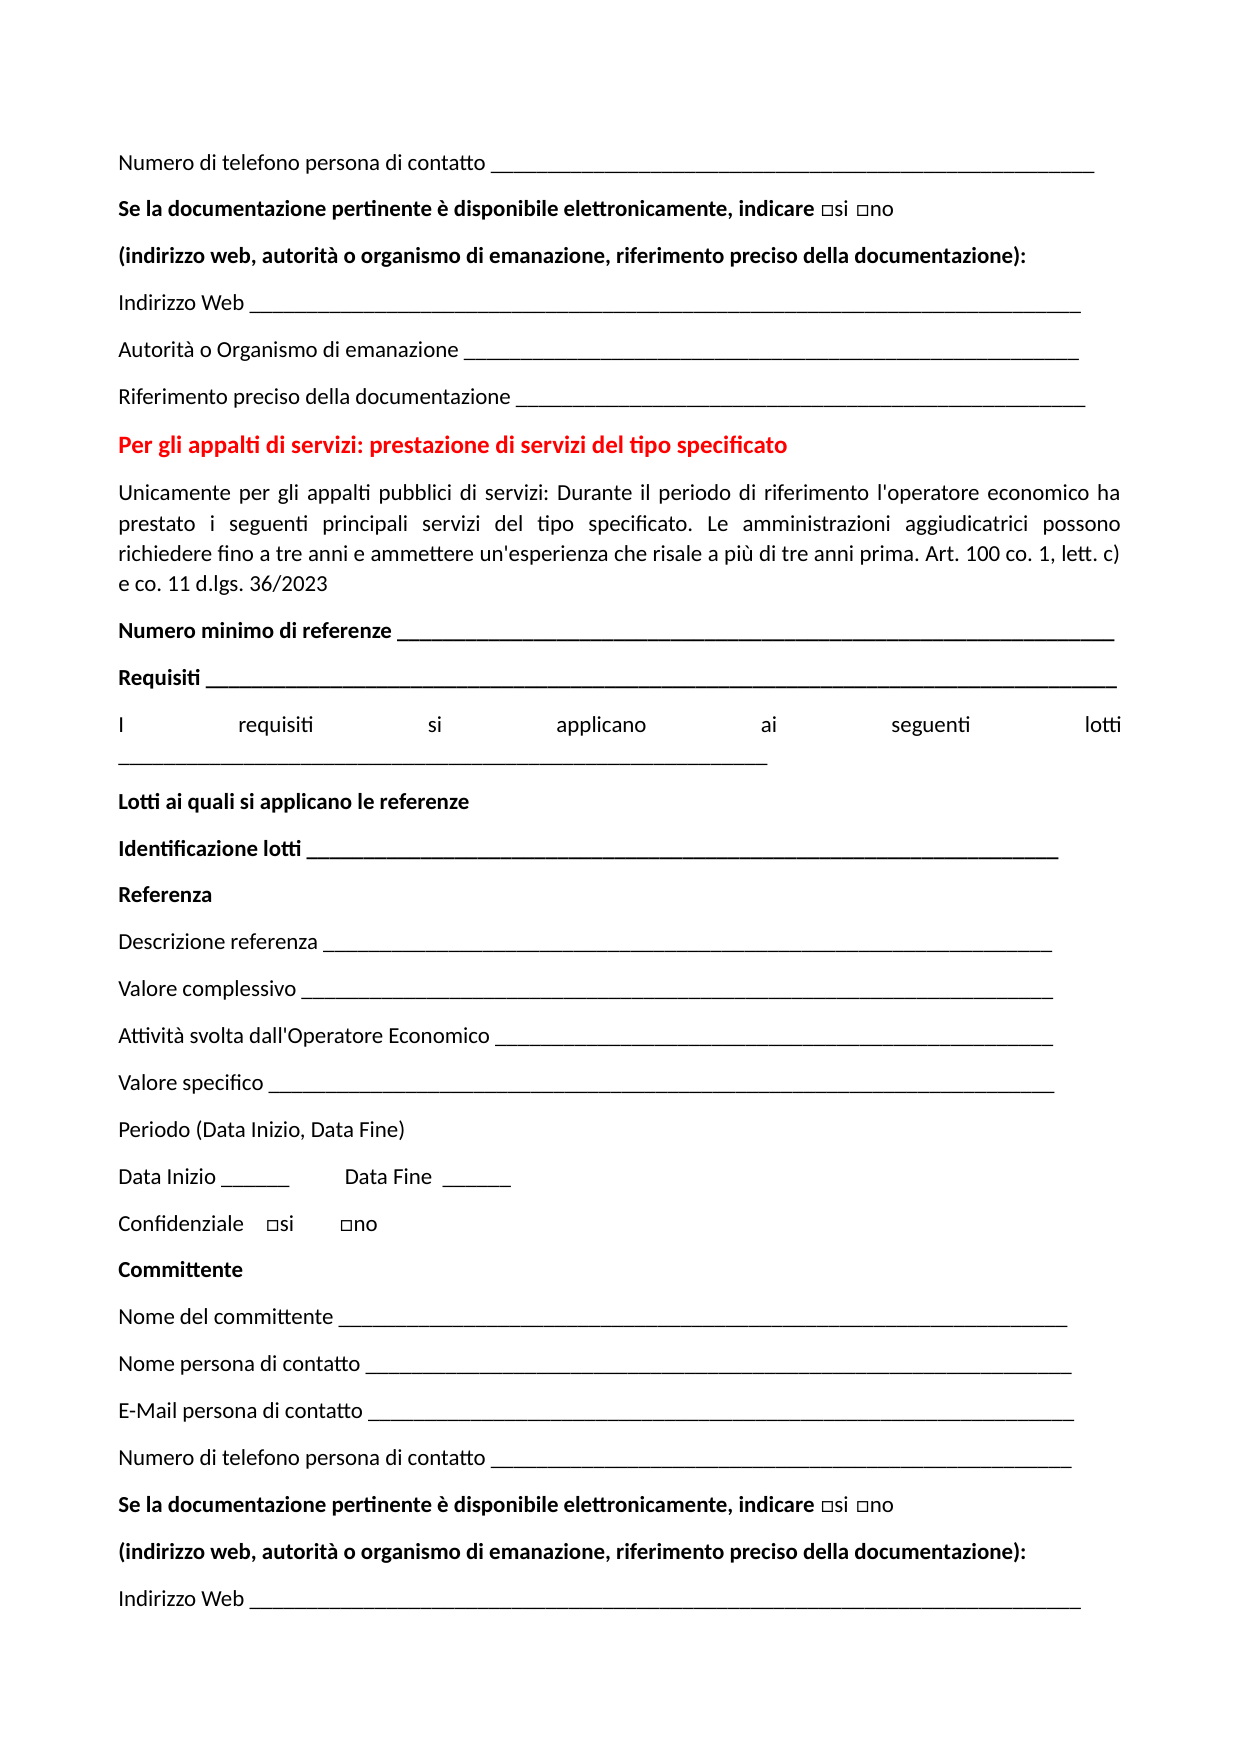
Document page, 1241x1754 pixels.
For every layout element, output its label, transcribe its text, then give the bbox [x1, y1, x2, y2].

text Confidenziale □si □no [118, 1209, 1122, 1237]
text Committente [118, 1256, 1122, 1283]
text (indirizzo web, autorità o organismo di emanazione, riferimento preciso della documentazione): [118, 241, 1122, 269]
text Requisiti ________________________________________________________________________________ [118, 663, 1122, 691]
text Lotti ai quali si applicano le referenze [118, 787, 1122, 815]
text Valore complessivo __________________________________________________________________ [118, 974, 1122, 1002]
text E-Mail persona di contatto ______________________________________________________________ [118, 1396, 1122, 1424]
text Indirizzo Web _________________________________________________________________________ [118, 1584, 1122, 1612]
text Identificazione lotti __________________________________________________________________ [118, 834, 1122, 862]
text Indirizzo Web _________________________________________________________________________ [118, 288, 1122, 316]
text Nome del committente ________________________________________________________________ [118, 1302, 1122, 1330]
text Se la documentazione pertinente è disponibile elettronicamente, indicare □si □no [118, 1490, 1122, 1518]
text Descrizione referenza ________________________________________________________________ [118, 927, 1122, 955]
text Nome persona di contatto ______________________________________________________________ [118, 1349, 1122, 1377]
text Autorità o Organismo di emanazione ______________________________________________________ [118, 335, 1122, 363]
text I requisiti si applicano ai seguenti lotti _________________________________________________________ [118, 710, 1122, 768]
text Riferimento preciso della documentazione __________________________________________________ [118, 382, 1122, 410]
text Periodo (Data Inizio, Data Fine) [118, 1115, 1122, 1143]
text Unicamente per gli appalti pubblici di servizi: Durante il periodo di riferimento l'operatore economico ha prestato i seguenti principali servizi del tipo specificato. Le amministrazioni aggiudicatrici possono richiedere fino a tre anni e ammettere un'esperienza che risale a più di tre anni prima. Art. 100 co. 1, lett. c) e co. 11 d.lgs. 36/2023 [118, 478, 1122, 597]
text Se la documentazione pertinente è disponibile elettronicamente, indicare □si □no [118, 194, 1122, 222]
text Per gli appalti di servizi: prestazione di servizi del tipo specificato [118, 429, 1122, 459]
text Valore specifico _____________________________________________________________________ [118, 1068, 1122, 1096]
text Referenza [118, 881, 1122, 908]
text Numero di telefono persona di contatto ___________________________________________________ [118, 1443, 1122, 1471]
text Numero di telefono persona di contatto _____________________________________________________ [118, 148, 1122, 176]
text (indirizzo web, autorità o organismo di emanazione, riferimento preciso della documentazione): [118, 1537, 1122, 1565]
text Data Inizio ______ Data Fine ______ [118, 1162, 1122, 1190]
text Numero minimo di referenze _______________________________________________________________ [118, 616, 1122, 644]
text Attività svolta dall'Operatore Economico _________________________________________________ [118, 1021, 1122, 1049]
